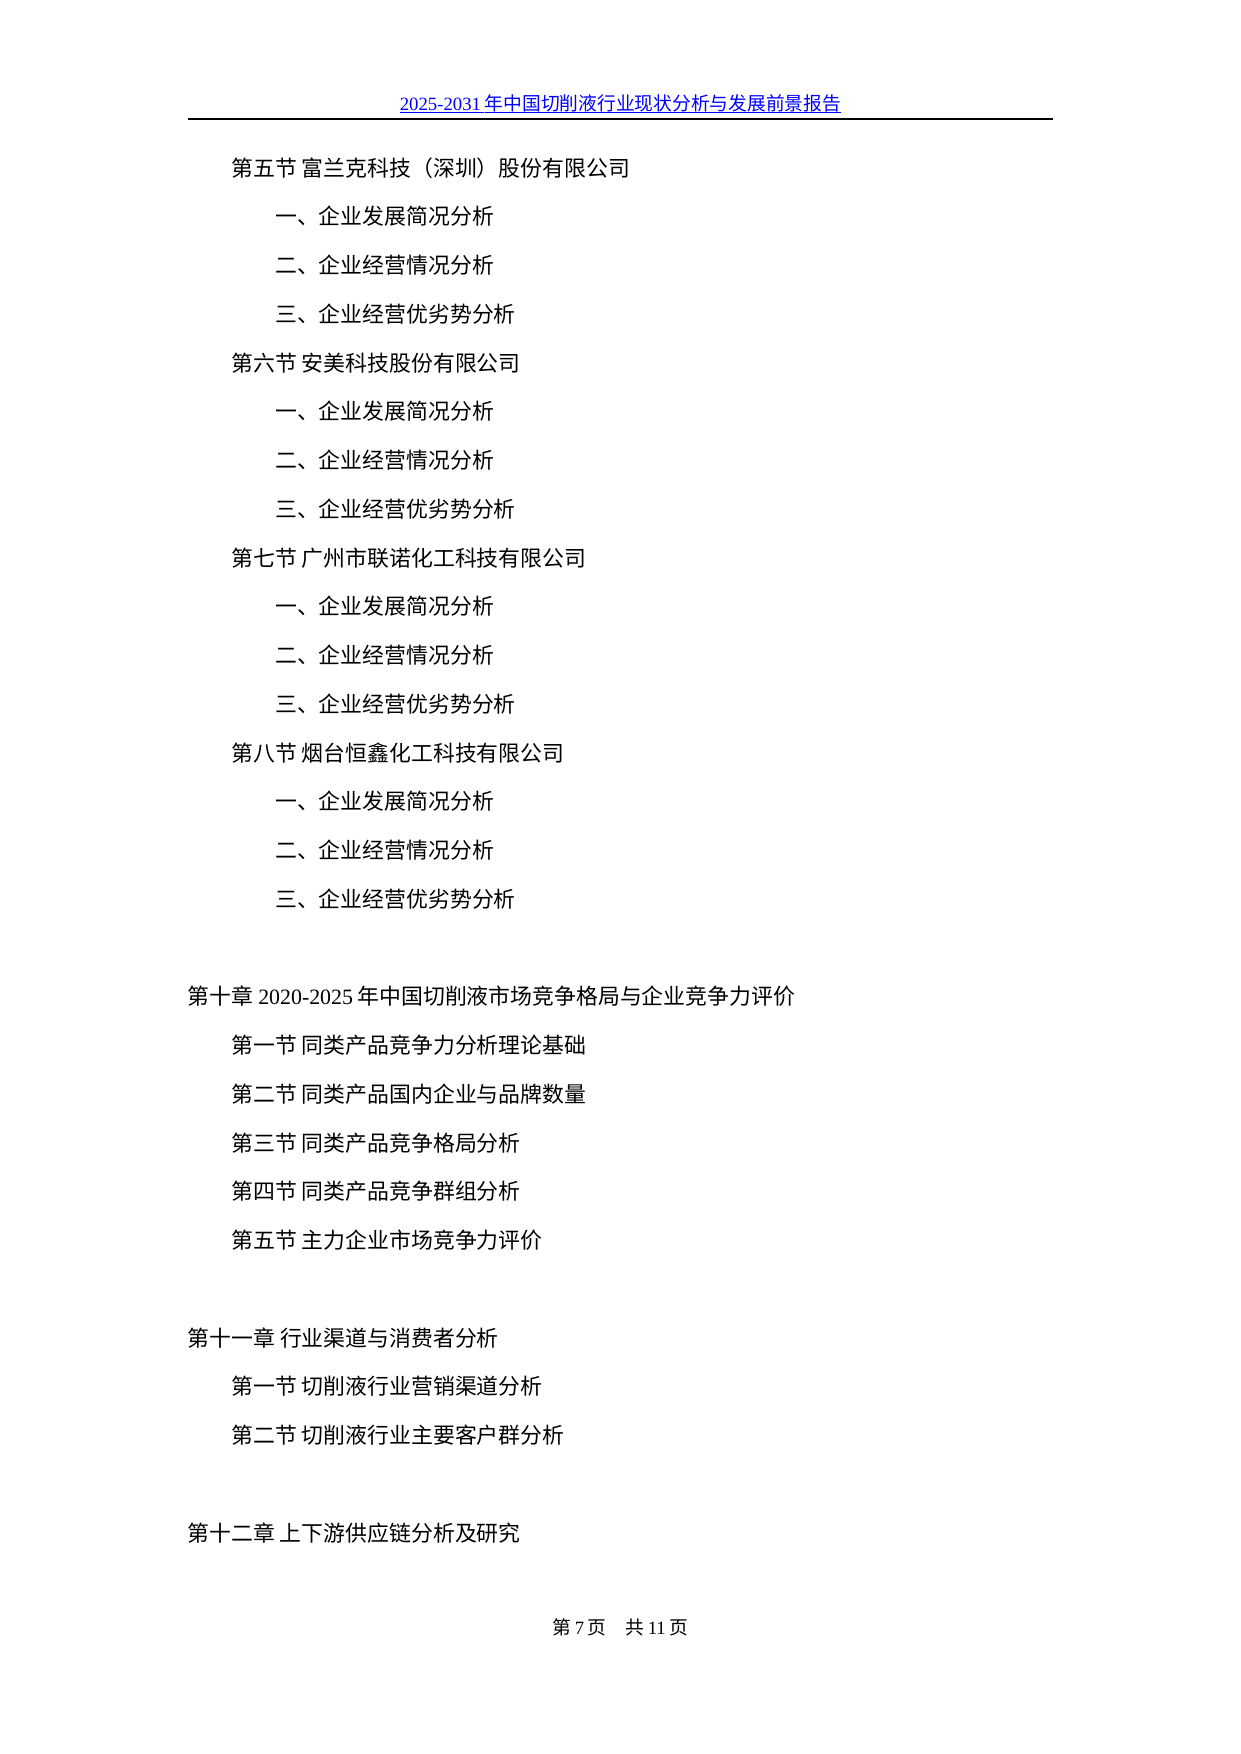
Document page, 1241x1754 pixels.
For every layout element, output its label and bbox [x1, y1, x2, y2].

text [187, 150, 1053, 1548]
